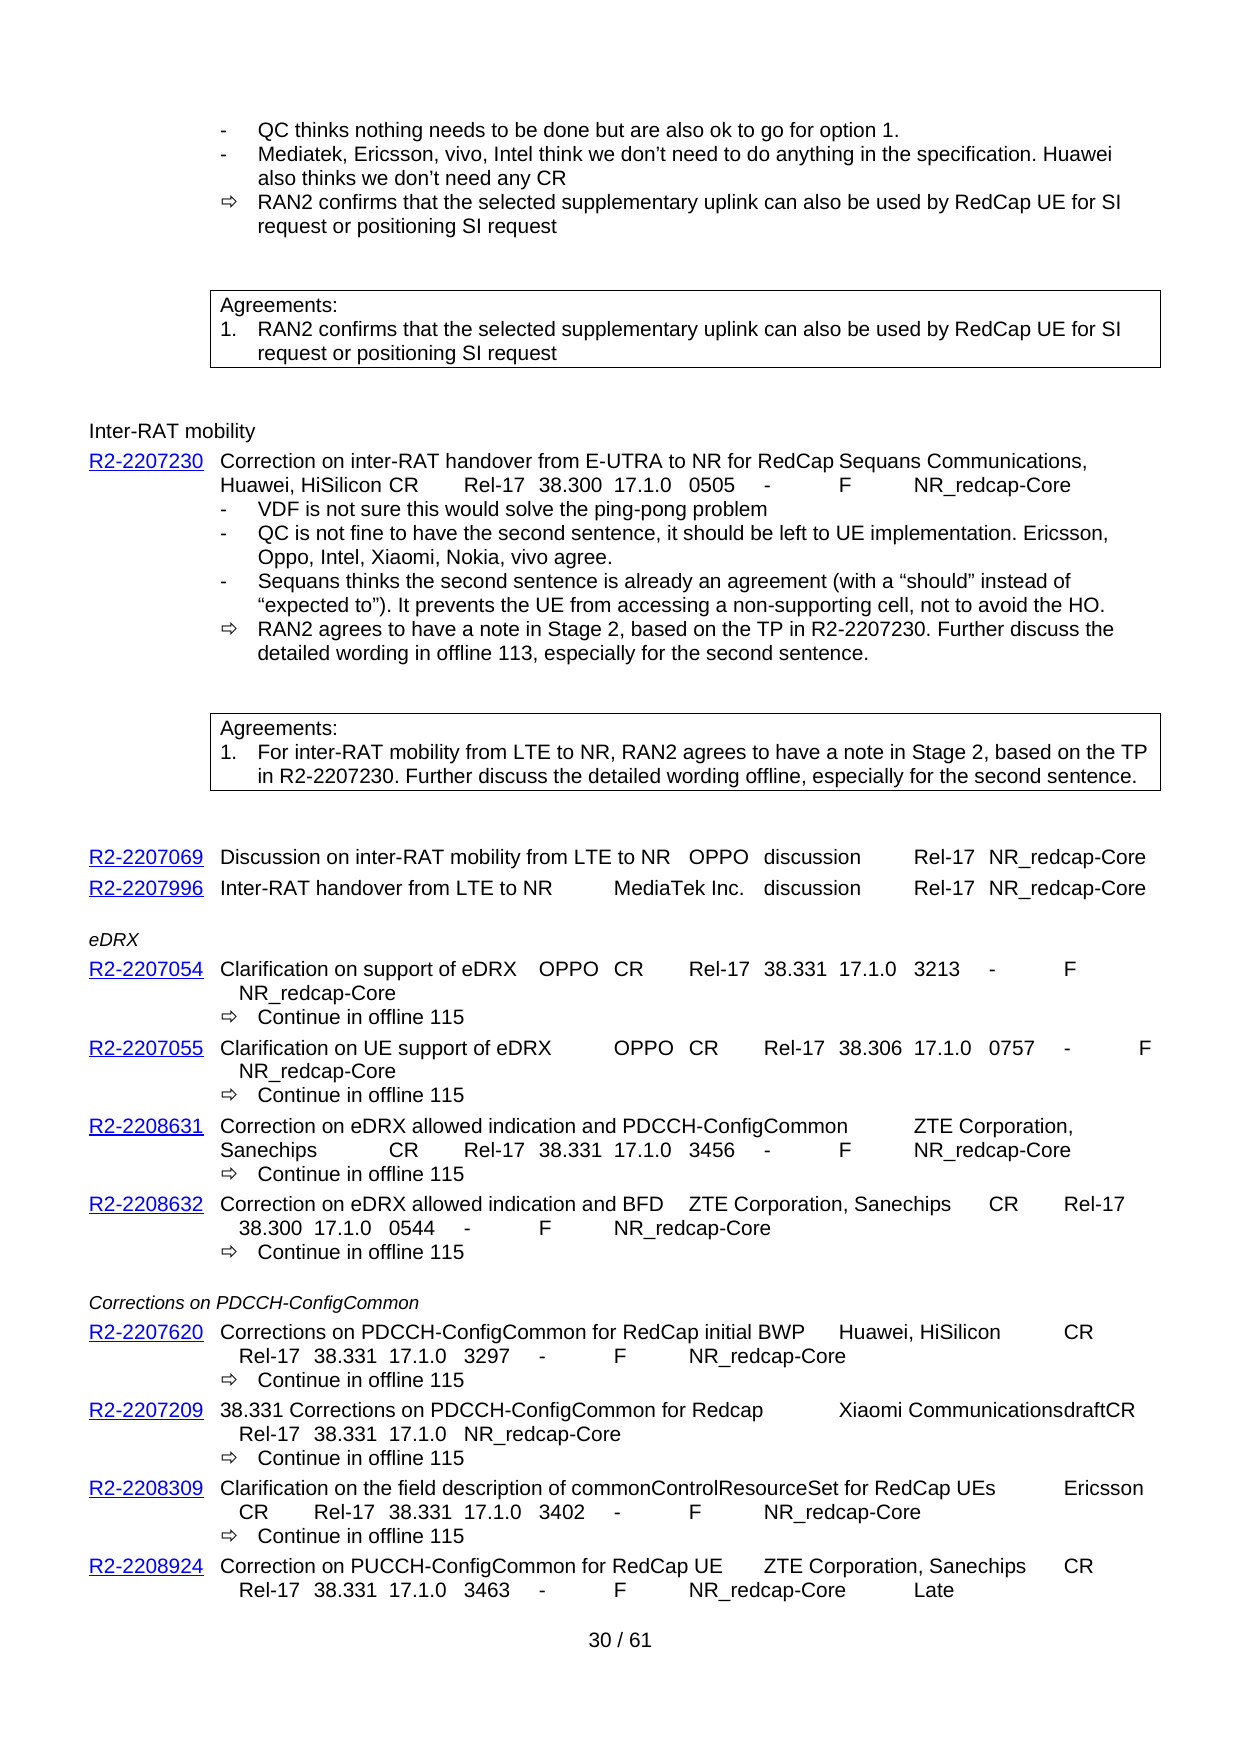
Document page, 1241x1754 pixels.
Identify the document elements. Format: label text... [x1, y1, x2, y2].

list Continue in offline 115 [220, 1446, 1152, 1470]
list For inter-RAT mobility from LTE to NR, RAN2 agrees to have a note in Stage 2, based on the TP in R2-2207230. Further discuss the detailed wording offline, especially for the second sentence. [211, 737, 1160, 790]
list RAN2 agrees to have a note in Stage 2, based on the TP in R2-2207230. Further discuss the detailed wording in offline 113, especially for the second sentence. [220, 617, 1152, 665]
title R2-2207055 Clarification on UE support of eDRX OPPO CR Rel-17 38.306 17.1.0 0757 - F NR_redcap-Core [89, 1035, 1152, 1083]
title R2-2208924 Correction on PUCCH-ConfigCommon for RedCap UE ZTE Corporation, Sanechips CR Rel-17 38.331 17.1.0 3463 - F NR_redcap-Core Late [89, 1554, 1152, 1602]
title R2-2207054 Clarification on support of eDRX OPPO CR Rel-17 38.331 17.1.0 3213 - F NR_redcap-Core [89, 957, 1152, 1005]
text Inter-RAT mobility [89, 419, 1152, 443]
list RAN2 confirms that the selected supplementary uplink can also be used by RedCap UE for SI request or positioning SI request [211, 313, 1160, 367]
title R2-2207069 Discussion on inter-RAT mobility from LTE to NR OPPO discussion Rel-17 NR_redcap-Core [89, 845, 1152, 869]
text - Sequans thinks the second sentence is already an agreement (with a “should” instead of “expected to”). It prevents the UE from accessing a non-supporting cell, not to avoid the HO. [220, 569, 1152, 617]
text Agreements: [211, 291, 1160, 313]
text - QC thinks nothing needs to be done but are also ok to go for option 1. [220, 118, 1152, 142]
list Continue in offline 115 [220, 1524, 1152, 1548]
list RAN2 confirms that the selected supplementary uplink can also be used by RedCap UE for SI request or positioning SI request [220, 190, 1152, 238]
text Corrections on PDCCH-ConfigCommon [89, 1292, 1152, 1313]
text - QC is not fine to have the second sentence, it should be left to UE implementation. Ericsson, Oppo, Intel, Xiaomi, Nokia, vivo agree. [220, 521, 1152, 569]
list Continue in offline 115 [220, 1083, 1152, 1107]
title R2-2208632 Correction on eDRX allowed indication and BFD ZTE Corporation, Sanechips CR Rel-17 38.300 17.1.0 0544 - F NR_redcap-Core [89, 1192, 1152, 1240]
list Continue in offline 115 [220, 1005, 1152, 1029]
title R2-2208309 Clarification on the field description of commonControlResourceSet for RedCap UEs Ericsson CR Rel-17 38.331 17.1.0 3402 - F NR_redcap-Core [89, 1476, 1152, 1524]
title R2-2207209 38.331 Corrections on PDCCH-ConfigCommon for Redcap Xiaomi Communications draftCR Rel-17 38.331 17.1.0 NR_redcap-Core [89, 1398, 1152, 1446]
text - Mediatek, Ericsson, vivo, Intel think we don’t need to do anything in the specification. Huawei also thinks we don’t need any CR [220, 142, 1152, 190]
list Continue in offline 115 [220, 1240, 1152, 1264]
text eDRX [89, 929, 1152, 951]
title R2-2207230 Correction on inter-RAT handover from E-UTRA to NR for RedCap Sequans Communications, Huawei, HiSilicon CR Rel-17 38.300 17.1.0 0505 - F NR_redcap-Core [89, 449, 1152, 497]
list Continue in offline 115 [220, 1368, 1152, 1392]
text Agreements: [211, 714, 1160, 737]
title R2-2207996 Inter-RAT handover from LTE to NR MediaTek Inc. discussion Rel-17 NR_redcap-Core [89, 875, 1152, 899]
text - VDF is not sure this would solve the ping-pong problem [220, 497, 1152, 521]
list Continue in offline 115 [220, 1161, 1152, 1186]
title R2-2207620 Corrections on PDCCH-ConfigCommon for RedCap initial BWP Huawei, HiSilicon CR Rel-17 38.331 17.1.0 3297 - F NR_redcap-Core [89, 1320, 1152, 1368]
title R2-2208631 Correction on eDRX allowed indication and PDCCH-ConfigCommon ZTE Corporation, Sanechips CR Rel-17 38.331 17.1.0 3456 - F NR_redcap-Core [89, 1113, 1152, 1161]
